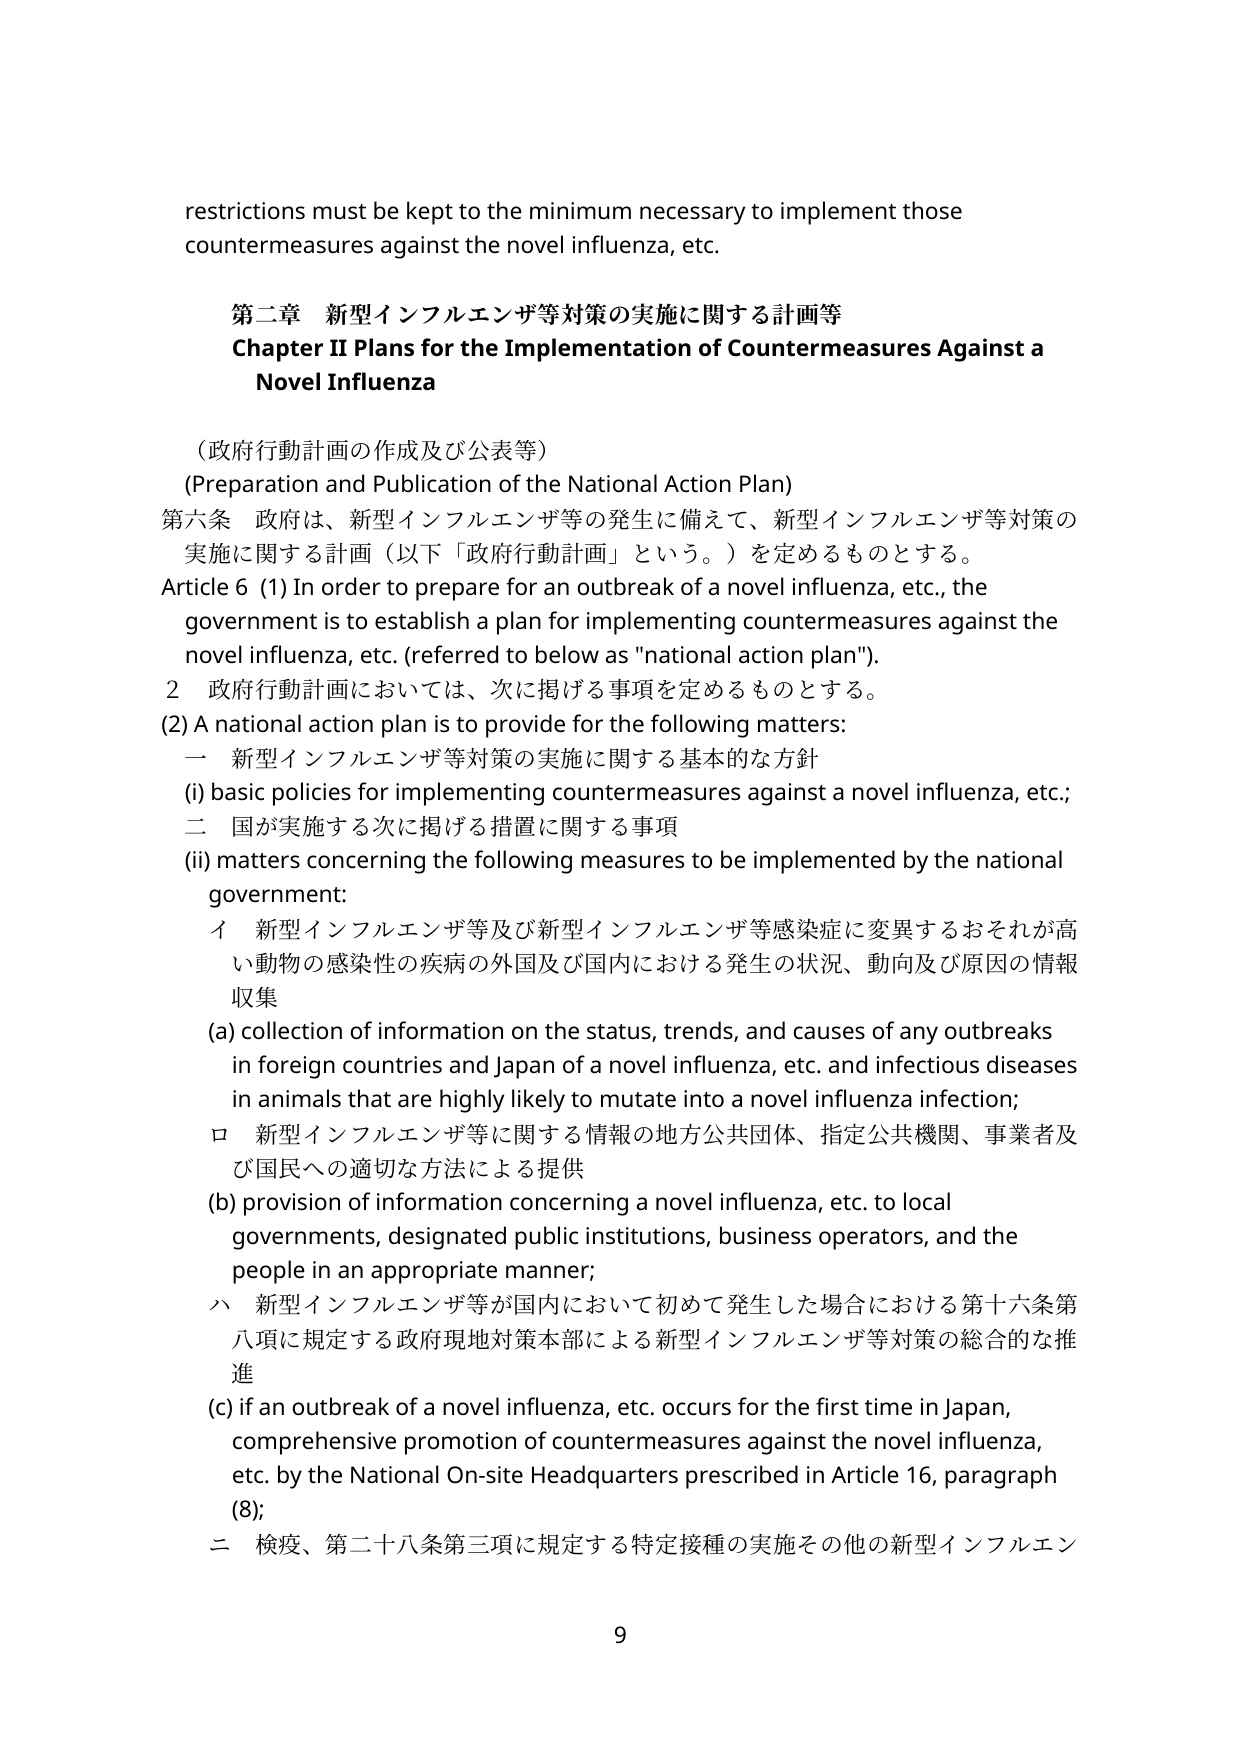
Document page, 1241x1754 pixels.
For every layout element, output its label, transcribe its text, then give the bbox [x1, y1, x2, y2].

text Article 6 (1) In order to prepare for an outbreak of a novel influenza, etc., the government is to establish a plan for implementing countermeasures against the novel influenza, etc. (referred to below as "national action plan"). [161, 569, 1079, 672]
text Chapter II Plans for the Implementation of Countermeasures Against a Novel Influenza [230, 330, 1079, 399]
text (a) collection of information on the status, trends, and causes of any outbreaks in foreign countries and Japan of a novel influenza, etc. and infectious diseases in animals that are highly likely to mutate into a novel influenza infection; [207, 1014, 1079, 1116]
text (ii) matters concerning the following measures to be implemented by the national government: [184, 843, 1079, 911]
text ロ 新型インフルエンザ等に関する情報の地方公共団体、指定公共機関、事業者及び国民への適切な方法による提供 [207, 1116, 1079, 1184]
text (i) basic policies for implementing countermeasures against a novel influenza, etc.; [184, 774, 1079, 809]
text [207, 1526, 1079, 1560]
text (2) A national action plan is to provide for the following matters: [161, 706, 1079, 740]
text イ 新型インフルエンザ等及び新型インフルエンザ等感染症に変異するおそれが高い動物の感染性の疾病の外国及び国内における発生の状況、動向及び原因の情報収集 [207, 911, 1079, 1014]
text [161, 194, 1079, 262]
text (b) provision of information concerning a novel influenza, etc. to local governments, designated public institutions, business operators, and the people in an appropriate manner; [207, 1184, 1079, 1287]
text （政府行動計画の作成及び公表等） [184, 433, 1079, 467]
text ２ 政府行動計画においては、次に掲げる事項を定めるものとする。 [161, 672, 1079, 706]
text 一 新型インフルエンザ等対策の実施に関する基本的な方針 [184, 740, 1079, 774]
text (c) if an outbreak of a novel influenza, etc. occurs for the first time in Japan, comprehensive promotion of countermeasures against the novel influenza, etc. by the National On-site Headquarters prescribed in Article 16, paragraph (8); [207, 1389, 1079, 1526]
text (Preparation and Publication of the National Action Plan) [184, 467, 1079, 501]
text ハ 新型インフルエンザ等が国内において初めて発生した場合における第十六条第八項に規定する政府現地対策本部による新型インフルエンザ等対策の総合的な推進 [207, 1287, 1079, 1389]
text 第二章 新型インフルエンザ等対策の実施に関する計画等 [230, 296, 1079, 330]
text 二 国が実施する次に掲げる措置に関する事項 [184, 809, 1079, 843]
text 第六条 政府は、新型インフルエンザ等の発生に備えて、新型インフルエンザ等対策の実施に関する計画（以下「政府行動計画」という。）を定めるものとする。 [161, 501, 1079, 569]
